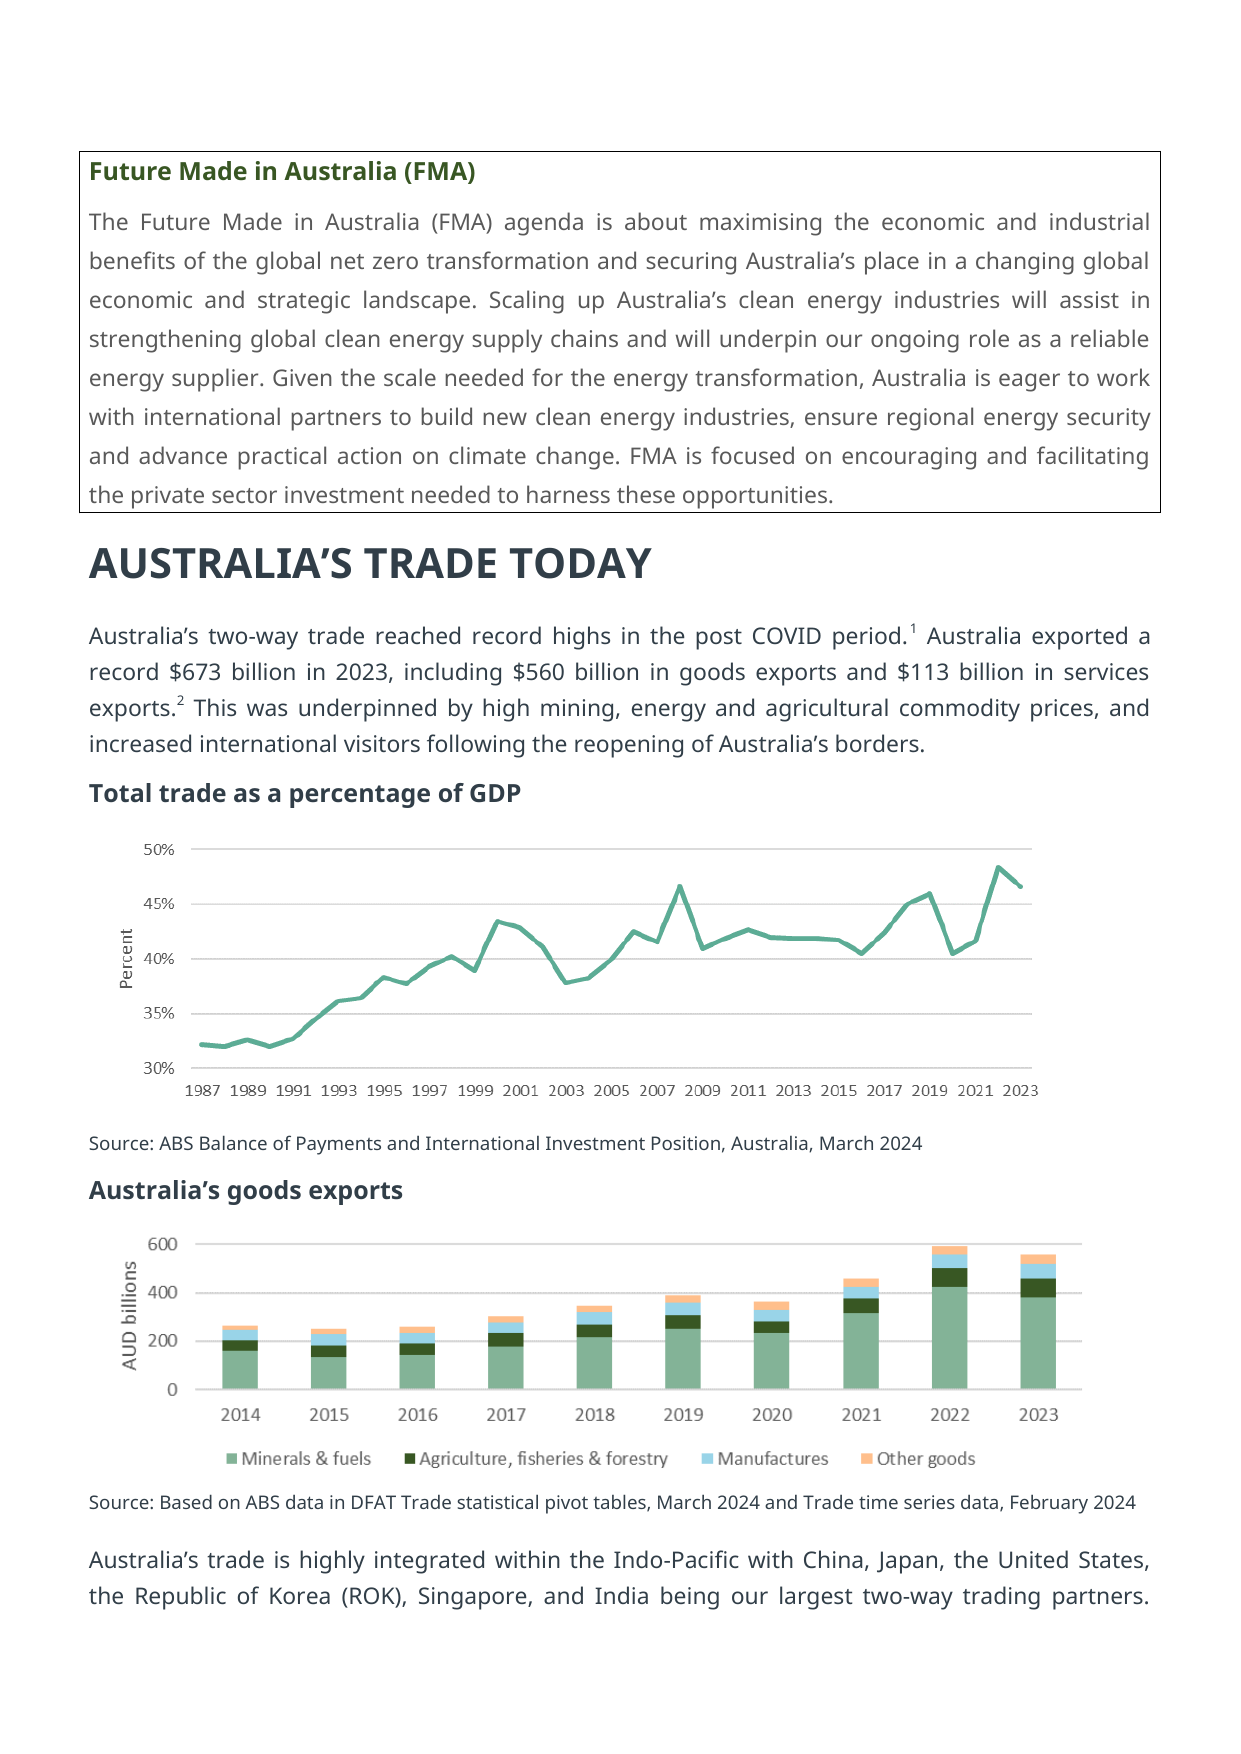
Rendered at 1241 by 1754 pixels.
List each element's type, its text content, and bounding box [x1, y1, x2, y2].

picture [88, 1224, 1106, 1473]
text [89, 1544, 1152, 1611]
text Future Made in Australia (FMA) [80, 152, 1160, 188]
picture [88, 827, 1053, 1114]
text Total trade as a percentage of GDP [89, 776, 1152, 810]
subtitle Australia’s trade today [89, 534, 1152, 591]
text The Future Made in Australia (FMA) agenda is about maximising the economic and industrial benefits of the global net zero transformation and securing Australia’s place in a changing global economic and strategic landscape. Scaling up Australia’s clean energy industries will assist in strengthening global clean energy supply chains and will underpin our ongoing role as a reliable energy supplier. Given the scale needed for the energy transformation, Australia is eager to work with international partners to build new clean energy industries, ensure regional energy security and advance practical action on climate change. FMA is focused on encouraging and facilitating the private sector investment needed to harness these opportunities. [80, 202, 1160, 512]
text Australia’s goods exports [89, 1172, 1152, 1206]
text Source: ABS Balance of Payments and International Investment Position, Australia, March 2024 [89, 1131, 1152, 1156]
text Australia’s two-way trade reached record highs in the post COVID period. Australia exported a record $673 billion in 2023, including $560 billion in goods exports and $113 billion in services exports. This was underpinned by high mining, energy and agricultural commodity prices, and increased international visitors following the reopening of Australia’s borders. [89, 620, 1152, 759]
text Source: Based on ABS data in DFAT Trade statistical pivot tables, March 2024 and Trade time series data, February 2024 [89, 1490, 1152, 1515]
